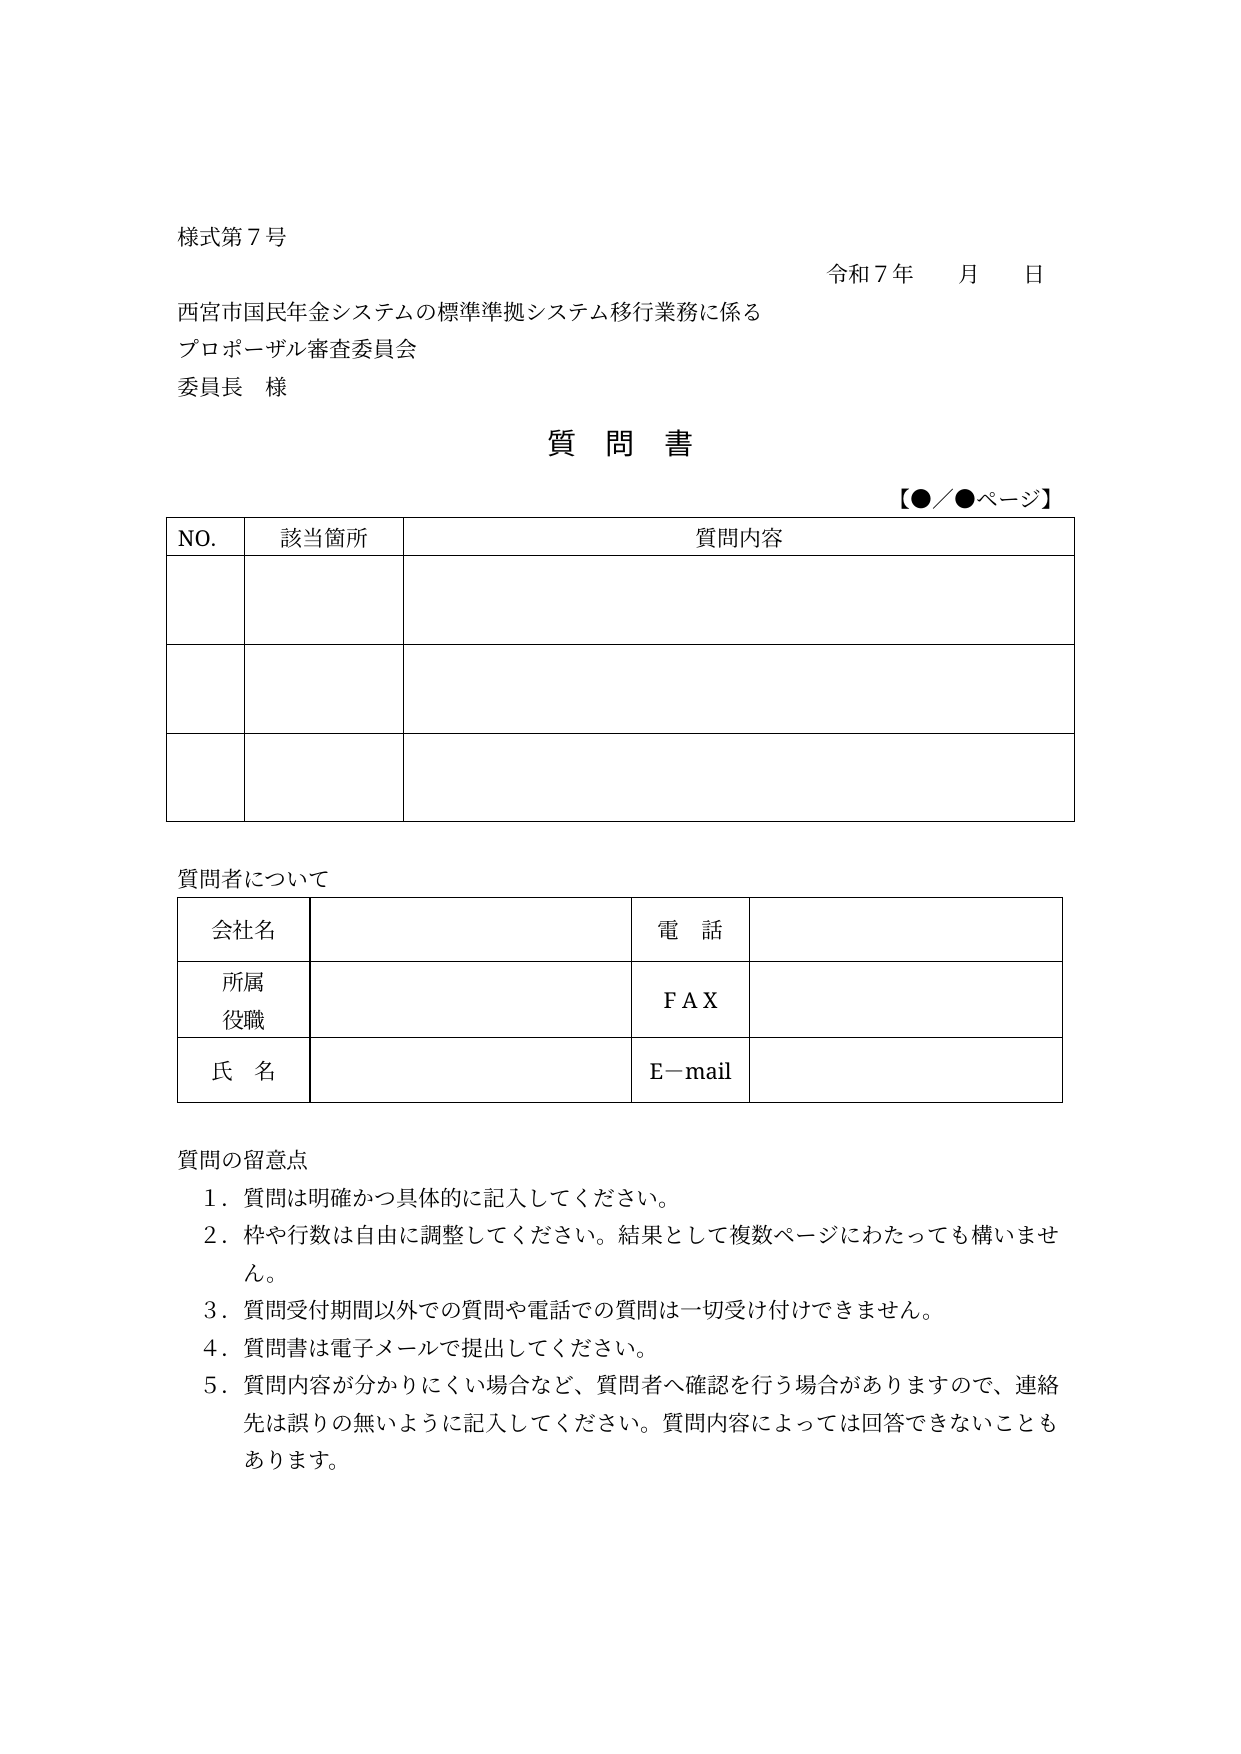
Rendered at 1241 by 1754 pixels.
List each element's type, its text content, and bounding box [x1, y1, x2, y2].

table_cell [404, 556, 1074, 644]
table_header [750, 898, 1062, 961]
table_cell F A X [632, 962, 749, 1037]
text 【●／●ページ】 [177, 479, 1063, 517]
table_cell E－mail [632, 1038, 749, 1102]
text 質問者について [177, 859, 1063, 897]
text プロポーザル審査委員会 [177, 329, 1063, 367]
table_cell 氏 名 [178, 1038, 309, 1102]
table_cell [311, 962, 631, 1037]
text 様式第７号 [177, 217, 1063, 254]
table_cell [167, 556, 244, 644]
table_cell [245, 734, 403, 821]
table_header 電 話 [632, 898, 749, 961]
table_header 質問内容 [404, 518, 1074, 555]
text 西宮市国民年金システムの標準準拠システム移行業務に係る [177, 292, 1063, 329]
table_cell [167, 734, 244, 821]
table_cell [404, 734, 1074, 821]
table_cell [404, 645, 1074, 733]
text ２．枠や行数は自由に調整してください。結果として複数ページにわたっても構いません。 [177, 1215, 1063, 1290]
table_header 会社名 [178, 898, 309, 961]
table_cell [167, 645, 244, 733]
table_cell [245, 645, 403, 733]
text １．質問は明確かつ具体的に記入してください。 [177, 1178, 1063, 1215]
text ３．質問受付期間以外での質問や電話での質問は一切受け付けできません。 [177, 1290, 1063, 1328]
table_header [311, 898, 631, 961]
text 令和７年 月 日 [796, 254, 1063, 292]
text 質 問 書 [177, 404, 1063, 479]
table_cell [750, 962, 1062, 1037]
table_cell [750, 1038, 1062, 1102]
text ５．質問内容が分かりにくい場合など、質問者へ確認を行う場合がありますので、連絡先は誤りの無いように記入してください。質問内容によっては回答できないこともあります。 [177, 1365, 1063, 1478]
text 委員長 様 [177, 367, 1063, 404]
text ４．質問書は電子メールで提出してください。 [177, 1328, 1092, 1365]
table_header NO． [167, 518, 244, 555]
table_header 該当箇所 [245, 518, 403, 555]
text 質問の留意点 [177, 1140, 1063, 1178]
table_cell 所属 役職 [178, 962, 309, 1037]
table_cell [311, 1038, 631, 1102]
table_cell [245, 556, 403, 644]
